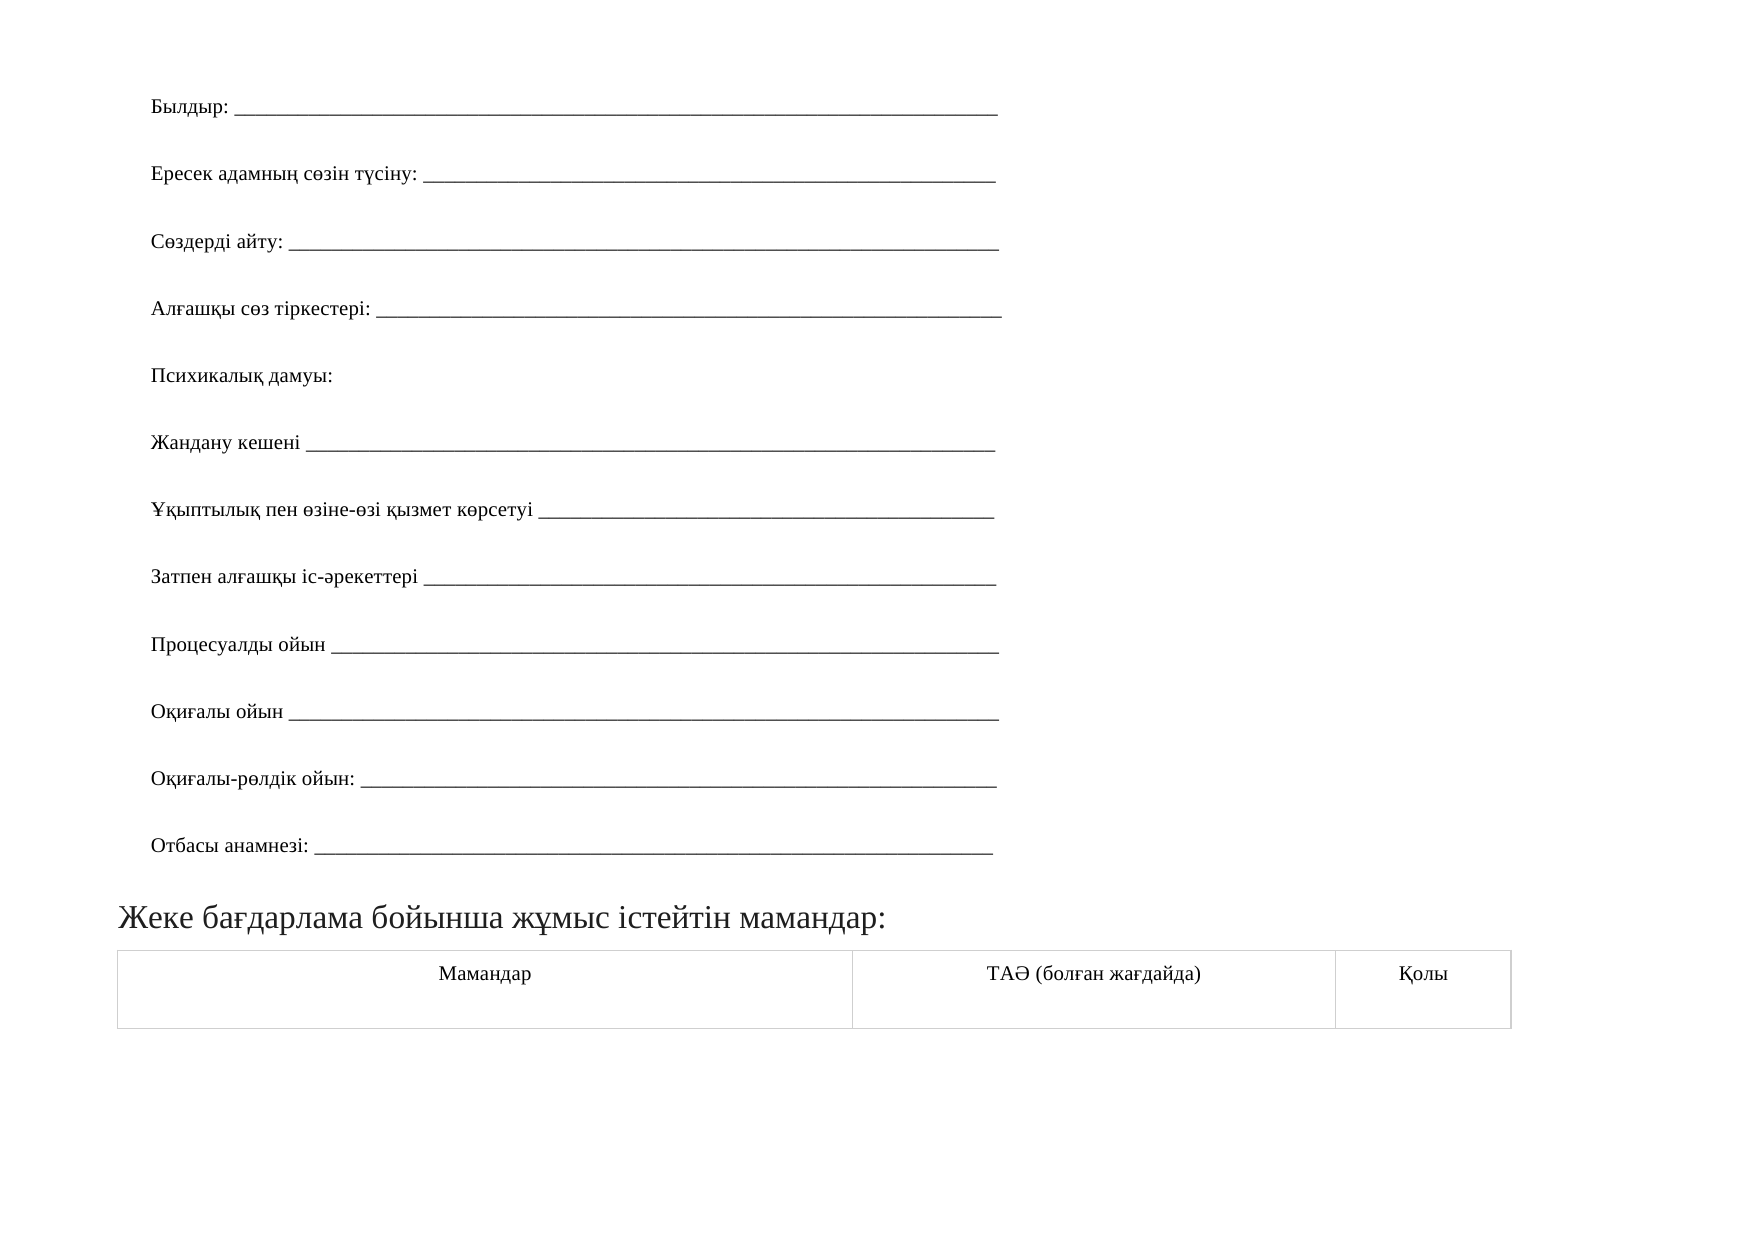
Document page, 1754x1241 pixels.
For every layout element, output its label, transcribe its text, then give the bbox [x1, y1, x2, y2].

text Жеке бағдарлама бойынша жұмыс істейтін мамандар: [118, 895, 1636, 935]
text Оқиғалы-рөлдік ойын: ____________________________________________________________ [118, 760, 1636, 790]
text Ересек адамның сөзін түсіну: ______________________________________________________ [118, 156, 1636, 185]
text Отбасы анамнезі: ________________________________________________________________ [118, 828, 1636, 857]
text Затпен алғашқы іс-әрекеттері ______________________________________________________ [118, 559, 1636, 588]
text Психикалық дамуы: [118, 357, 1636, 387]
text Сөздерді айту: ___________________________________________________________________ [118, 223, 1636, 253]
text Жандану кешені _________________________________________________________________ [118, 424, 1636, 454]
text Былдыр: ________________________________________________________________________ [118, 88, 1636, 118]
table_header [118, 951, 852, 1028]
text Алғашқы сөз тіркестері: ___________________________________________________________ [118, 290, 1636, 320]
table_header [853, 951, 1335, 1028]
text Ұқыптылық пен өзіне-өзі қызмет көрсетуі ___________________________________________ [118, 492, 1636, 521]
text Оқиғалы ойын ___________________________________________________________________ [118, 693, 1636, 723]
text Процесуалды ойын _______________________________________________________________ [118, 626, 1636, 656]
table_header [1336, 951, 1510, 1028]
